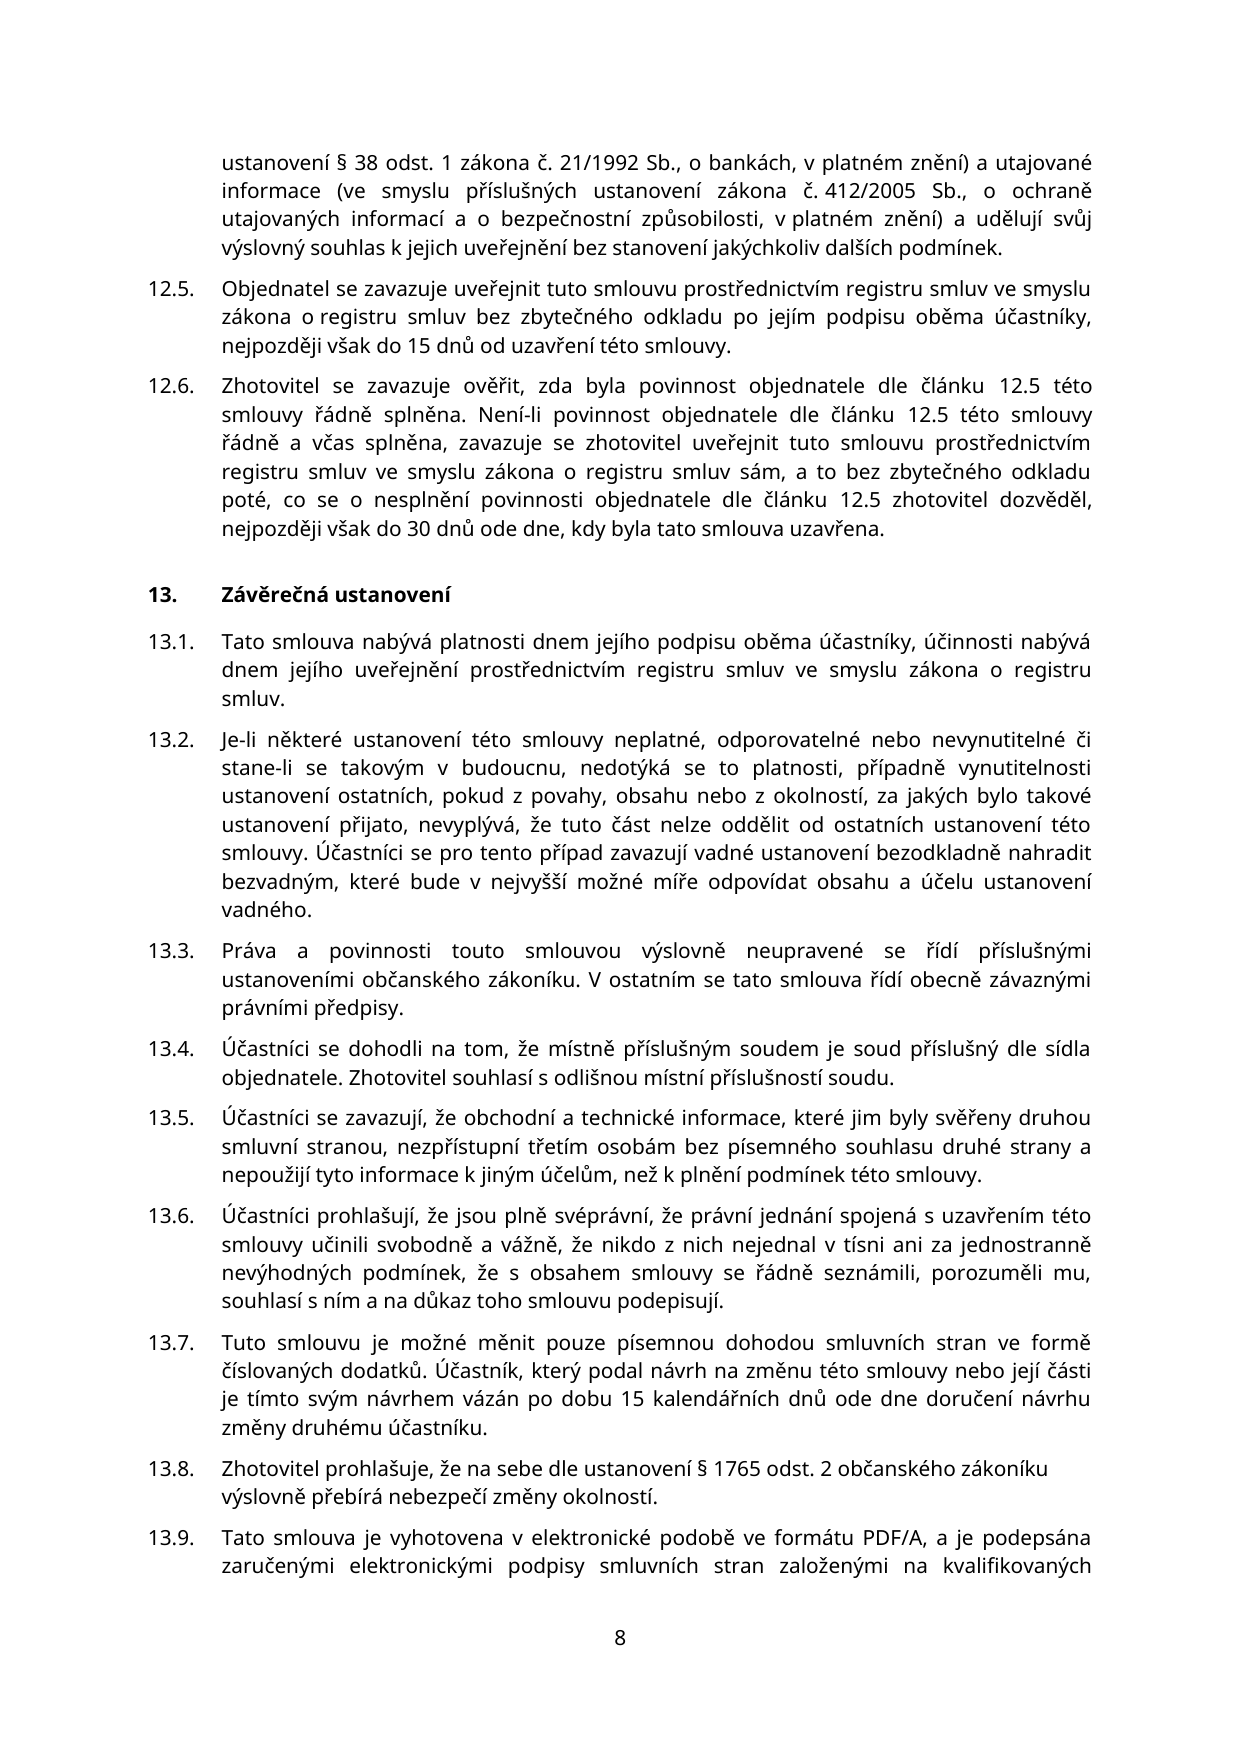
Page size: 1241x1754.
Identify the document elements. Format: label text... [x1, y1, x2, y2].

list Je-li některé ustanovení této smlouvy neplatné, odporovatelné nebo nevynutitelné či stane-li se takovým v budoucnu, nedotýká se to platnosti, případně vynutitelnosti ustanovení ostatních, pokud z povahy, obsahu nebo z okolností, za jakých bylo takové ustanovení přijato, nevyplývá, že tuto část nelze oddělit od ostatních ustanovení této smlouvy. Účastníci se pro tento případ zavazují vadné ustanovení bezodkladně nahradit bezvadným, které bude v nejvyšší možné míře odpovídat obsahu a účelu ustanovení vadného. [148, 725, 1093, 924]
list Tato smlouva nabývá platnosti dnem jejího podpisu oběma účastníky, účinnosti nabývá dnem jejího uveřejnění prostřednictvím registru smluv ve smyslu zákona o registru smluv. [148, 627, 1093, 712]
list Účastníci prohlašují, že jsou plně svéprávní, že právní jednání spojená s uzavřením této smlouvy učinili svobodně a vážně, že nikdo z nich nejednal v tísni ani za jednostranně nevýhodných podmínek, že s obsahem smlouvy se řádně seznámili, porozuměli mu, souhlasí s ním a na důkaz toho smlouvu podepisují. [148, 1201, 1093, 1315]
list Zhotovitel prohlašuje, že na sebe dle ustanovení § 1765 odst. 2 občanského zákoníku výslovně přebírá nebezpečí změny okolností. [148, 1454, 1093, 1511]
list Objednatel se zavazuje uveřejnit tuto smlouvu prostřednictvím registru smluv ve smyslu zákona o registru smluv bez zbytečného odkladu po jejím podpisu oběma účastníky, nejpozději však do 15 dnů od uzavření této smlouvy. [148, 274, 1093, 359]
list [148, 1523, 1093, 1580]
subtitle Závěrečná ustanovení [148, 580, 1093, 608]
list Tuto smlouvu je možné měnit pouze písemnou dohodou smluvních stran ve formě číslovaných dodatků. Účastník, který podal návrh na změnu této smlouvy nebo její části je tímto svým návrhem vázán po dobu 15 kalendářních dnů ode dne doručení návrhu změny druhému účastníku. [148, 1328, 1093, 1441]
list Účastníci se zavazují, že obchodní a technické informace, které jim byly svěřeny druhou smluvní stranou, nezpřístupní třetím osobám bez písemného souhlasu druhé strany a nepoužijí tyto informace k jiným účelům, než k plnění podmínek této smlouvy. [148, 1103, 1093, 1189]
list Práva a povinnosti touto smlouvou výslovně neupravené se řídí příslušnými ustanoveními občanského zákoníku. V ostatním se tato smlouva řídí obecně závaznými právními předpisy. [148, 936, 1093, 1022]
list Zhotovitel se zavazuje ověřit, zda byla povinnost objednatele dle článku 12.5 této smlouvy řádně splněna. Není-li povinnost objednatele dle článku 12.5 této smlouvy řádně a včas splněna, zavazuje se zhotovitel uveřejnit tuto smlouvu prostřednictvím registru smluv ve smyslu zákona o registru smluv sám, a to bez zbytečného odkladu poté, co se o nesplnění povinnosti objednatele dle článku 12.5 zhotovitel dozvěděl, nejpozději však do 30 dnů ode dne, kdy byla tato smlouva uzavřena. [148, 372, 1093, 542]
list Účastníci se dohodli na tom, že místně příslušným soudem je soud příslušný dle sídla objednatele. Zhotovitel souhlasí s odlišnou místní příslušností soudu. [148, 1034, 1093, 1091]
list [148, 148, 1093, 261]
